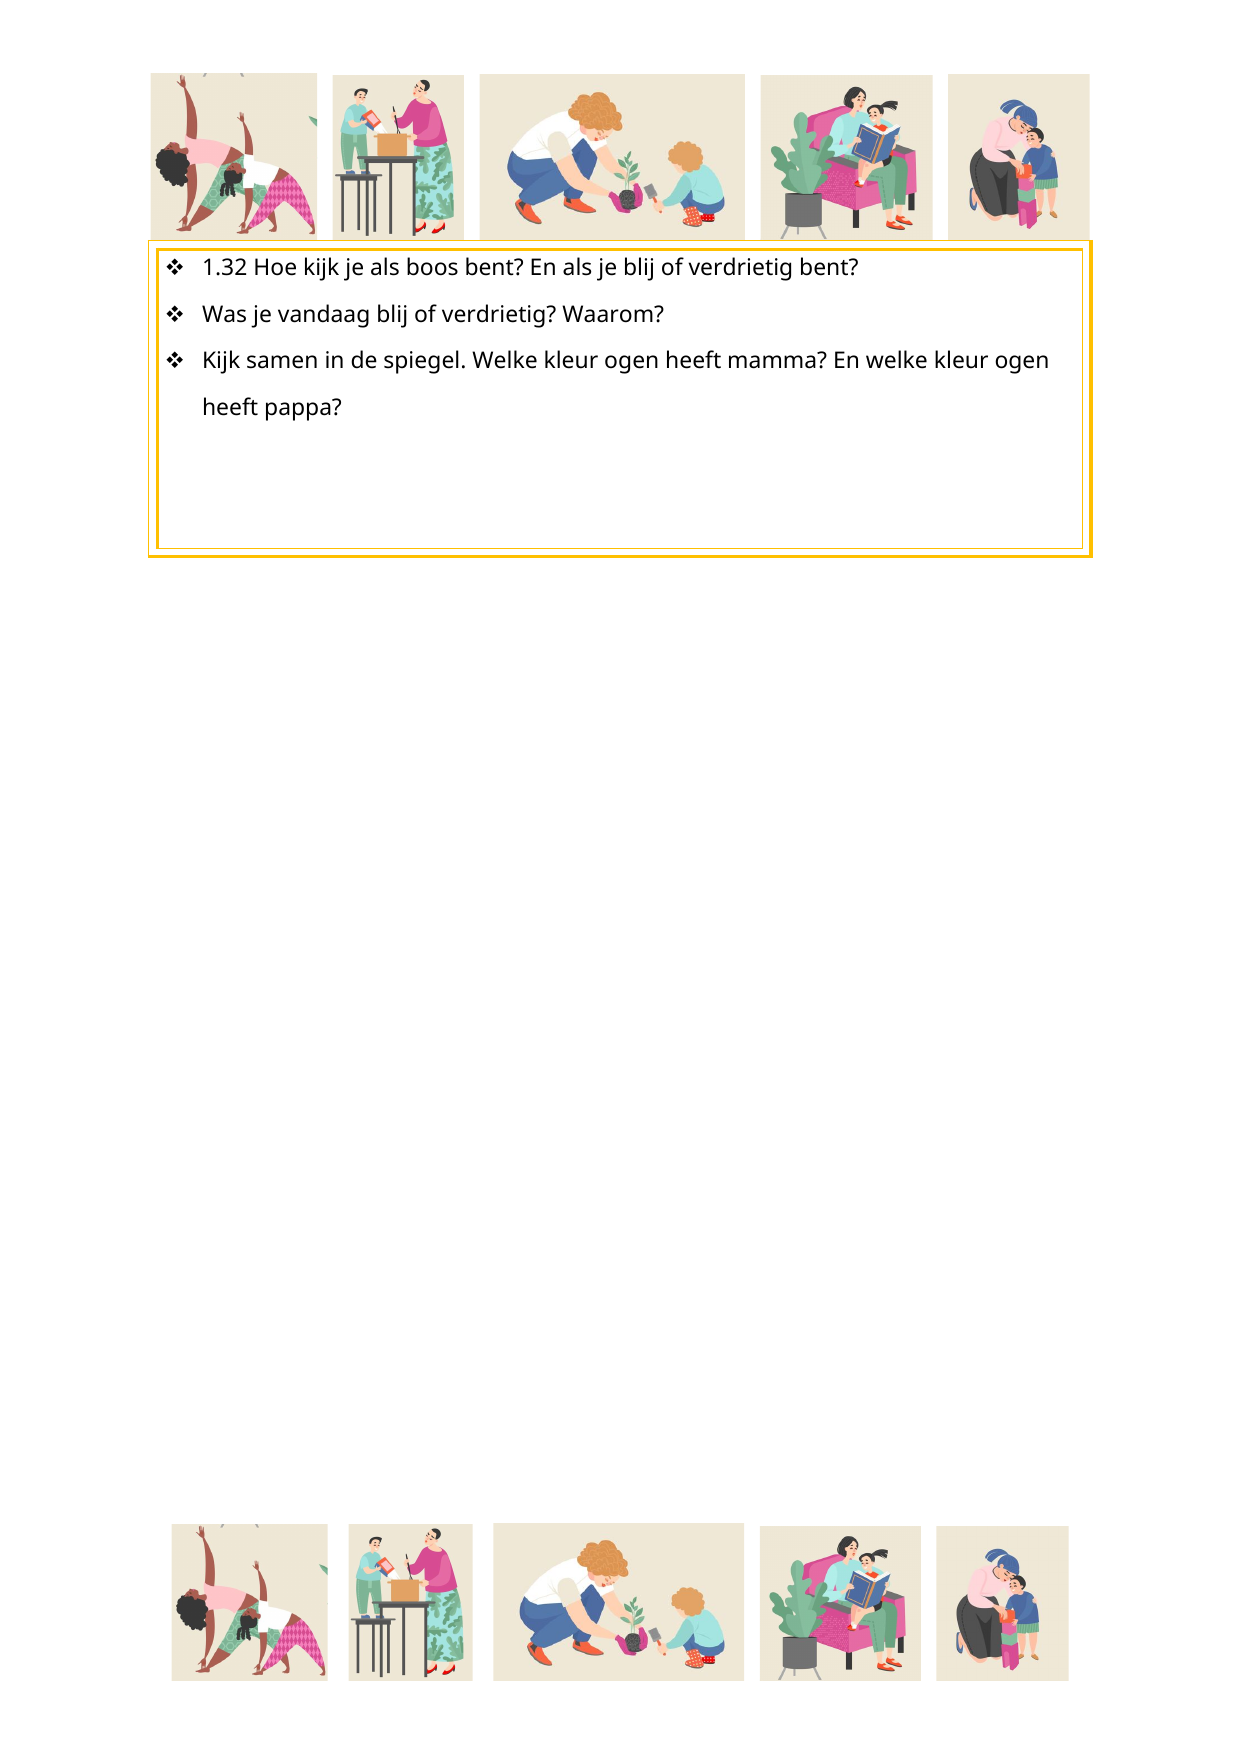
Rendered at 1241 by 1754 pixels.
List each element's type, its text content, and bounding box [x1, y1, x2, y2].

picture [936, 1526, 1069, 1681]
picture [759, 1526, 921, 1681]
picture [348, 1524, 473, 1681]
picture [948, 74, 1090, 240]
picture [332, 75, 464, 240]
picture [150, 73, 318, 240]
picture [479, 74, 745, 240]
picture [760, 75, 933, 240]
picture [171, 1524, 328, 1681]
picture [493, 1523, 745, 1681]
